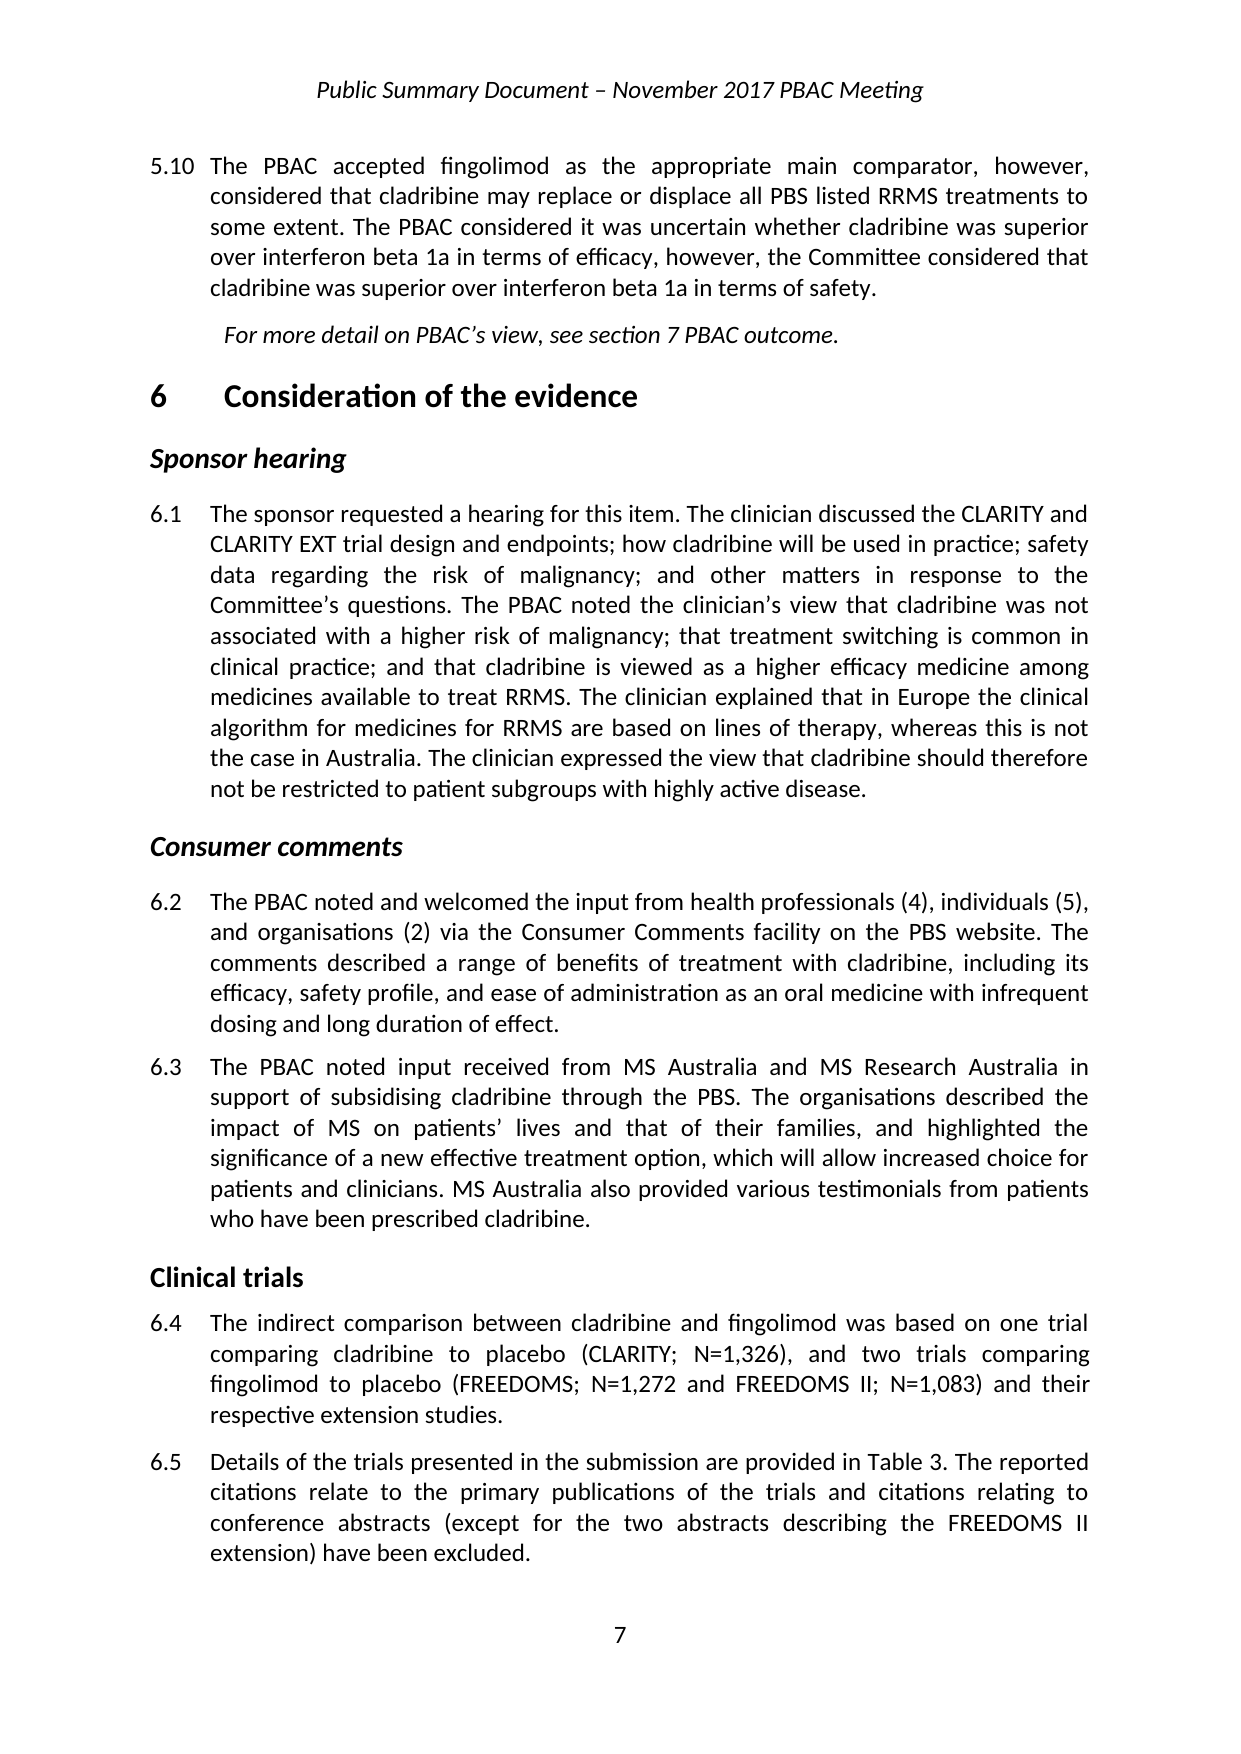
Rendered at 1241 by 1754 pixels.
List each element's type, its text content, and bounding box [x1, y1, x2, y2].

list For more detail on PBAC’s view, see section 7 PBAC outcome. [224, 319, 1090, 350]
list The PBAC noted input received from MS Australia and MS Research Australia in support of subsidising cladribine through the PBS. The organisations described the impact of MS on patients’ lives and that of their families, and highlighted the significance of a new effective treatment option, which will allow increased choice for patients and clinicians. MS Australia also provided various testimonials from patients who have been prescribed cladribine. [150, 1051, 1090, 1234]
list The PBAC noted and welcomed the input from health professionals (4), individuals (5), and organisations (2) via the Consumer Comments facility on the PBS website. The comments described a range of benefits of treatment with cladribine, including its efficacy, safety profile, and ease of administration as an oral medicine with infrequent dosing and long duration of effect. [150, 886, 1090, 1038]
text Sponsor hearing [150, 441, 1090, 476]
list Details of the trials presented in the submission are provided in Table 3. The reported citations relate to the primary publications of the trials and citations relating to conference abstracts (except for the two abstracts describing the FREEDOMS II extension) have been excluded. [150, 1446, 1090, 1568]
subtitle Consideration of the evidence [150, 375, 1090, 416]
text Consumer comments [150, 828, 1090, 864]
list The PBAC accepted fingolimod as the appropriate main comparator, however, considered that cladribine may replace or displace all PBS listed RRMS treatments to some extent. The PBAC considered it was uncertain whether cladribine was superior over interferon beta 1a in terms of efficacy, however, the Committee considered that cladribine was superior over interferon beta 1a in terms of safety. [150, 150, 1090, 303]
list The sponsor requested a hearing for this item. The clinician discussed the CLARITY and CLARITY EXT trial design and endpoints; how cladribine will be used in practice; safety data regarding the risk of malignancy; and other matters in response to the Committee’s questions. The PBAC noted the clinician’s view that cladribine was not associated with a higher risk of malignancy; that treatment switching is common in clinical practice; and that cladribine is viewed as a higher efficacy medicine among medicines available to treat RRMS. The clinician explained that in Europe the clinical algorithm for medicines for RRMS are based on lines of therapy, whereas this is not the case in Australia. The clinician expressed the view that cladribine should therefore not be restricted to patient subgroups with highly active disease. [150, 498, 1090, 803]
list The indirect comparison between cladribine and fingolimod was based on one trial comparing cladribine to placebo (CLARITY; N=1,326), and two trials comparing fingolimod to placebo (FREEDOMS; N=1,272 and FREEDOMS II; N=1,083) and their respective extension studies. [150, 1307, 1090, 1429]
subtitle Clinical trials [150, 1259, 1090, 1295]
